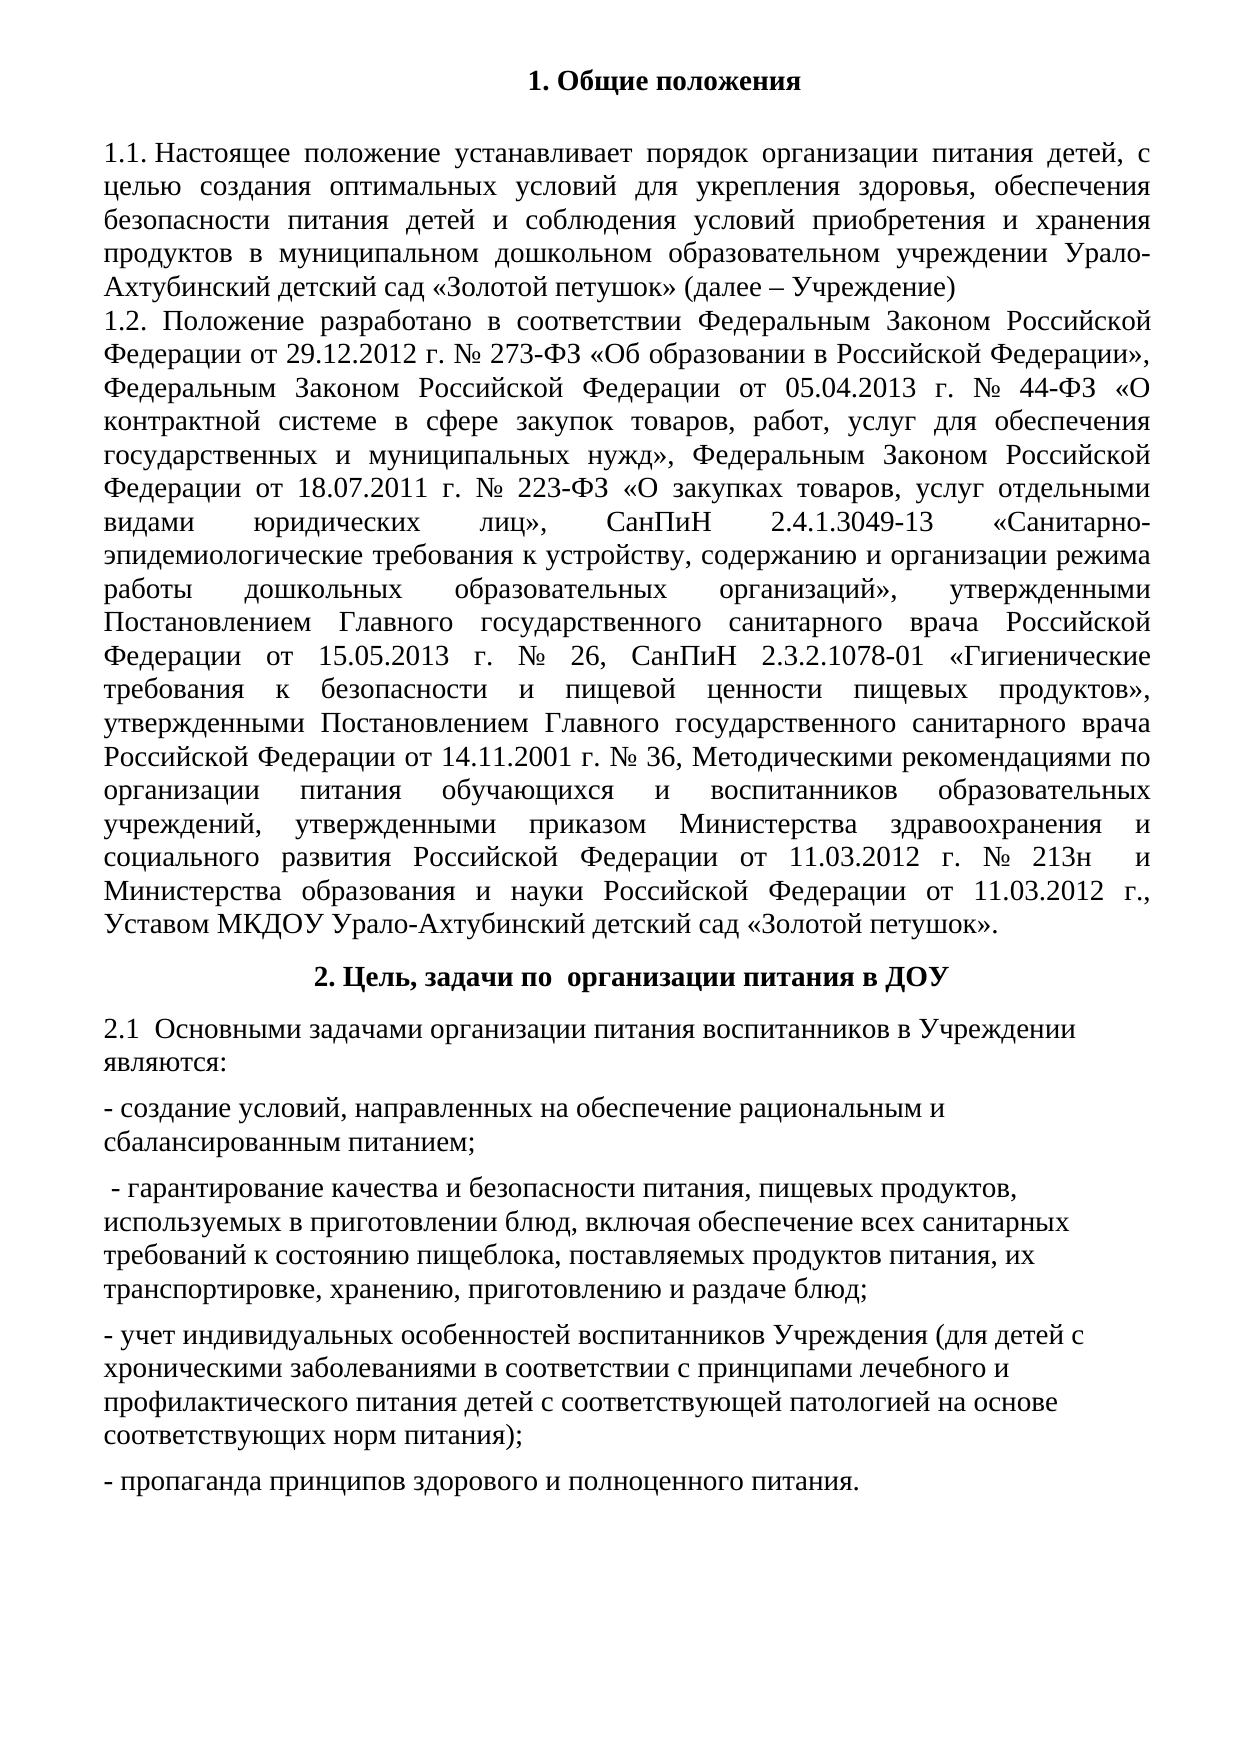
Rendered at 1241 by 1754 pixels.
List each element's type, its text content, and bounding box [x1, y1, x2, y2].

text - создание условий, направленных на обеспечение рациональным и сбалансированным питанием; [103, 1091, 1152, 1158]
text - пропаганда принципов здорового и полноценного питания. [103, 1463, 1152, 1497]
text 2. Цель, задачи по организации питания в ДОУ [103, 959, 1152, 992]
text 1. Общие положения [177, 63, 1152, 97]
text - гарантирование качества и безопасности питания, пищевых продуктов, используемых в приготовлении блюд, включая обеспечение всех санитарных требований к состоянию пищеблока, поставляемых продуктов питания, их транспортировке, хранению, приготовлению и раздаче блюд; [103, 1170, 1152, 1304]
text 1.1. Настоящее положение устанавливает порядок организации питания детей, с целью создания оптимальных условий для укрепления здоровья, обеспечения безопасности питания детей и соблюдения условий приобретения и хранения продуктов в муниципальном дошкольном образовательном учреждении Урало-Ахтубинский детский сад «Золотой петушок» (далее – Учреждение) [103, 135, 1152, 303]
text 2.1 Основными задачами организации питания воспитанников в Учреждении являются: [103, 1011, 1152, 1078]
text 1.2. Положение разработано в соответствии Федеральным Законом Российской Федерации от 29.12.2012 г. № 273-ФЗ «Об образовании в Российской Федерации», Федеральным Законом Российской Федерации от 05.04.2013 г. № 44-ФЗ «О контрактной системе в сфере закупок товаров, работ, услуг для обеспечения государственных и муниципальных нужд», Федеральным Законом Российской Федерации от 18.07.2011 г. № 223-ФЗ «О закупках товаров, услуг отдельными видами юридических лиц», СанПиН 2.4.1.3049-13 «Санитарно-эпидемиологические требования к устройству, содержанию и организации режима работы дошкольных образовательных организаций», утвержденными Постановлением Главного государственного санитарного врача Российской Федерации от 15.05.2013 г. № 26, СанПиН 2.3.2.1078-01 «Гигиенические требования к безопасности и пищевой ценности пищевых продуктов», утвержденными Постановлением Главного государственного санитарного врача Российской Федерации от 14.11.2001 г. № 36, Методическими рекомендациями по организации питания обучающихся и воспитанников образовательных учреждений, утвержденными приказом Министерства здравоохранения и социального развития Российской Федерации от 11.03.2012 г. № 213н и Министерства образования и науки Российской Федерации от 11.03.2012 г., Уставом МКДОУ Урало-Ахтубинский детский сад «Золотой петушок». [103, 303, 1152, 940]
text - учет индивидуальных особенностей воспитанников Учреждения (для детей с хроническими заболеваниями в соответствии с принципами лечебного и профилактического питания детей с соответствующей патологией на основе соответствующих норм питания); [103, 1317, 1152, 1451]
